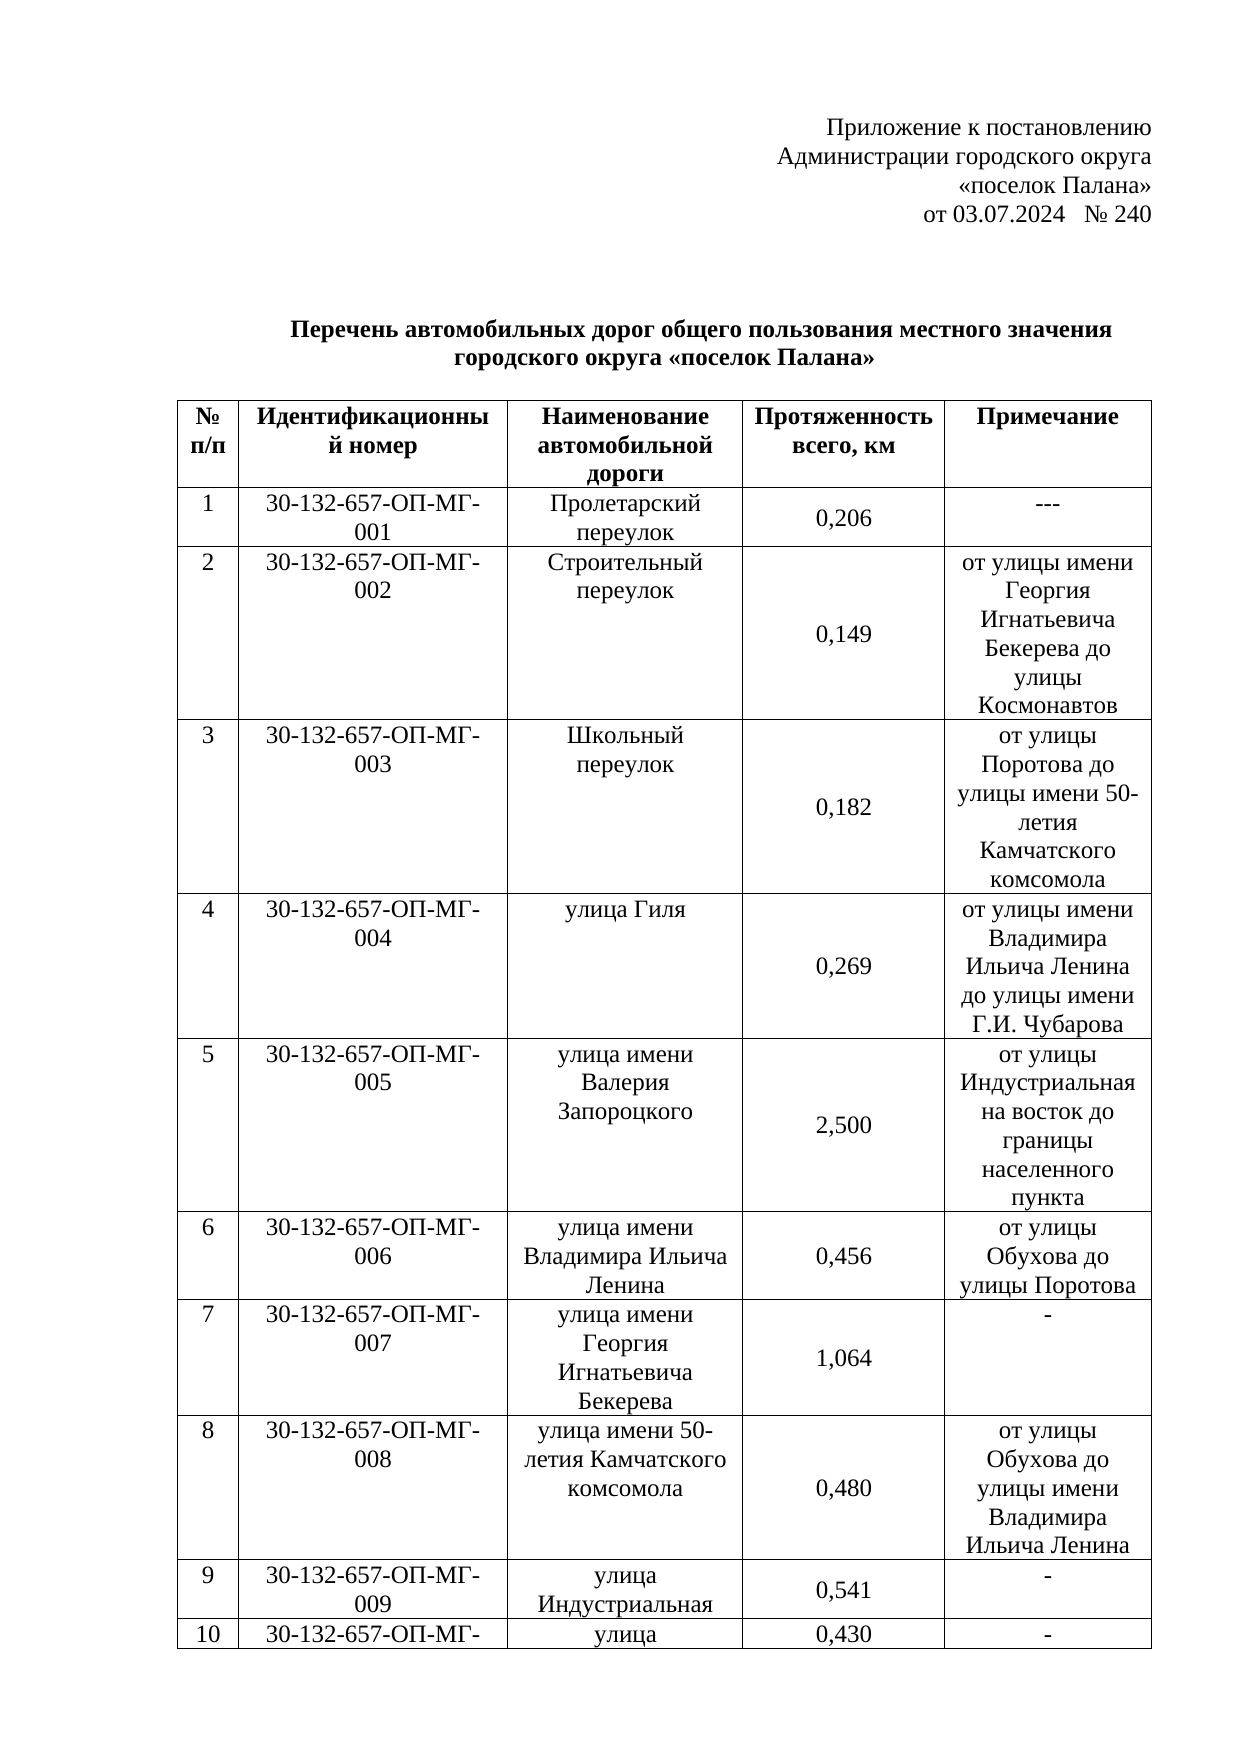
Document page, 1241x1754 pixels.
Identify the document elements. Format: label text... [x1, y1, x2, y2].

table_cell от улицы Индустриальная на восток до границы населенного пункта [945, 1039, 1151, 1211]
table_cell от улицы имени Владимира Ильича Ленина до улицы имени Г.И. Чубарова [945, 894, 1151, 1038]
table_cell улица имени Валерия Запороцкого [508, 1039, 742, 1211]
table_cell 30-132-657-ОП-МГ-007 [239, 1300, 507, 1414]
table_cell 0,182 [743, 720, 944, 893]
table_cell 7 [178, 1300, 238, 1414]
table_cell 30-132-657-ОП-МГ-005 [239, 1039, 507, 1211]
table_cell 30-132-657-ОП-МГ-008 [239, 1416, 507, 1559]
table_cell - [945, 1560, 1151, 1618]
table_cell 4 [178, 894, 238, 1038]
table_cell Пролетарский переулок [508, 488, 742, 546]
table_cell от улицы Обухова до улицы имени Владимира Ильича Ленина [945, 1416, 1151, 1559]
table_cell 0,206 [743, 488, 944, 546]
table_cell 1 [178, 488, 238, 546]
table_cell 5 [178, 1039, 238, 1211]
table_cell 30-132-657-ОП-МГ-006 [239, 1212, 507, 1298]
table_cell 10 [178, 1619, 238, 1648]
table_cell улица Комсомольская [508, 1619, 742, 1648]
table_cell 3 [178, 720, 238, 893]
table_cell Школьный переулок [508, 720, 742, 893]
table_cell 0,456 [743, 1212, 944, 1298]
table_cell 8 [178, 1416, 238, 1559]
table_cell - [945, 1619, 1151, 1648]
table_cell улица имени 50-летия Камчатского комсомола [508, 1416, 742, 1559]
table_cell улица имени Владимира Ильича Ленина [508, 1212, 742, 1298]
table_cell 9 [178, 1560, 238, 1618]
table_header Примечание [945, 401, 1151, 487]
table_cell 0,269 [743, 894, 944, 1038]
table_cell 30-132-657-ОП-МГ-004 [239, 894, 507, 1038]
table_cell 2,500 [743, 1039, 944, 1211]
table_cell 30-132-657-ОП-МГ-002 [239, 547, 507, 719]
table_cell 30-132-657-ОП-МГ-009 [239, 1560, 507, 1618]
table_cell 0,480 [743, 1416, 944, 1559]
table_cell 2 [178, 547, 238, 719]
table_cell от улицы имени Георгия Игнатьевича Бекерева до улицы Космонавтов [945, 547, 1151, 719]
table_cell 1,064 [743, 1300, 944, 1414]
table_cell 0,149 [743, 547, 944, 719]
text Приложение к постановлению [177, 112, 1152, 141]
table_cell --- [945, 488, 1151, 546]
table_cell Строительный переулок [508, 547, 742, 719]
table_cell улица имени Георгия Игнатьевича Бекерева [508, 1300, 742, 1414]
text «поселок Палана» [177, 170, 1152, 199]
table_cell от улицы Обухова до улицы Поротова [945, 1212, 1151, 1298]
table_header № п/п [178, 401, 238, 487]
table_cell 0,430 [743, 1619, 944, 1648]
table_header Протяженность всего, км [743, 401, 944, 487]
table_cell от улицы Поротова до улицы имени 50-летия Камчатского комсомола [945, 720, 1151, 893]
text от 03.07.2024 № 240 [177, 199, 1152, 227]
table_header Идентификационный номер [239, 401, 507, 487]
table_cell 6 [178, 1212, 238, 1298]
table_cell 0,541 [743, 1560, 944, 1618]
text Администрации городского округа [177, 141, 1152, 170]
table_cell 30-132-657-ОП-МГ-001 [239, 488, 507, 546]
table_cell - [945, 1300, 1151, 1414]
text Перечень автомобильных дорог общего пользования местного значения городского округа «поселок Палана» [177, 314, 1152, 371]
table_cell 30-132-657-ОП-МГ-003 [239, 720, 507, 893]
table_cell улица Индустриальная [508, 1560, 742, 1618]
table_cell улица Гиля [508, 894, 742, 1038]
table_header Наименование автомобильной дороги [508, 401, 742, 487]
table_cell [239, 1619, 507, 1648]
